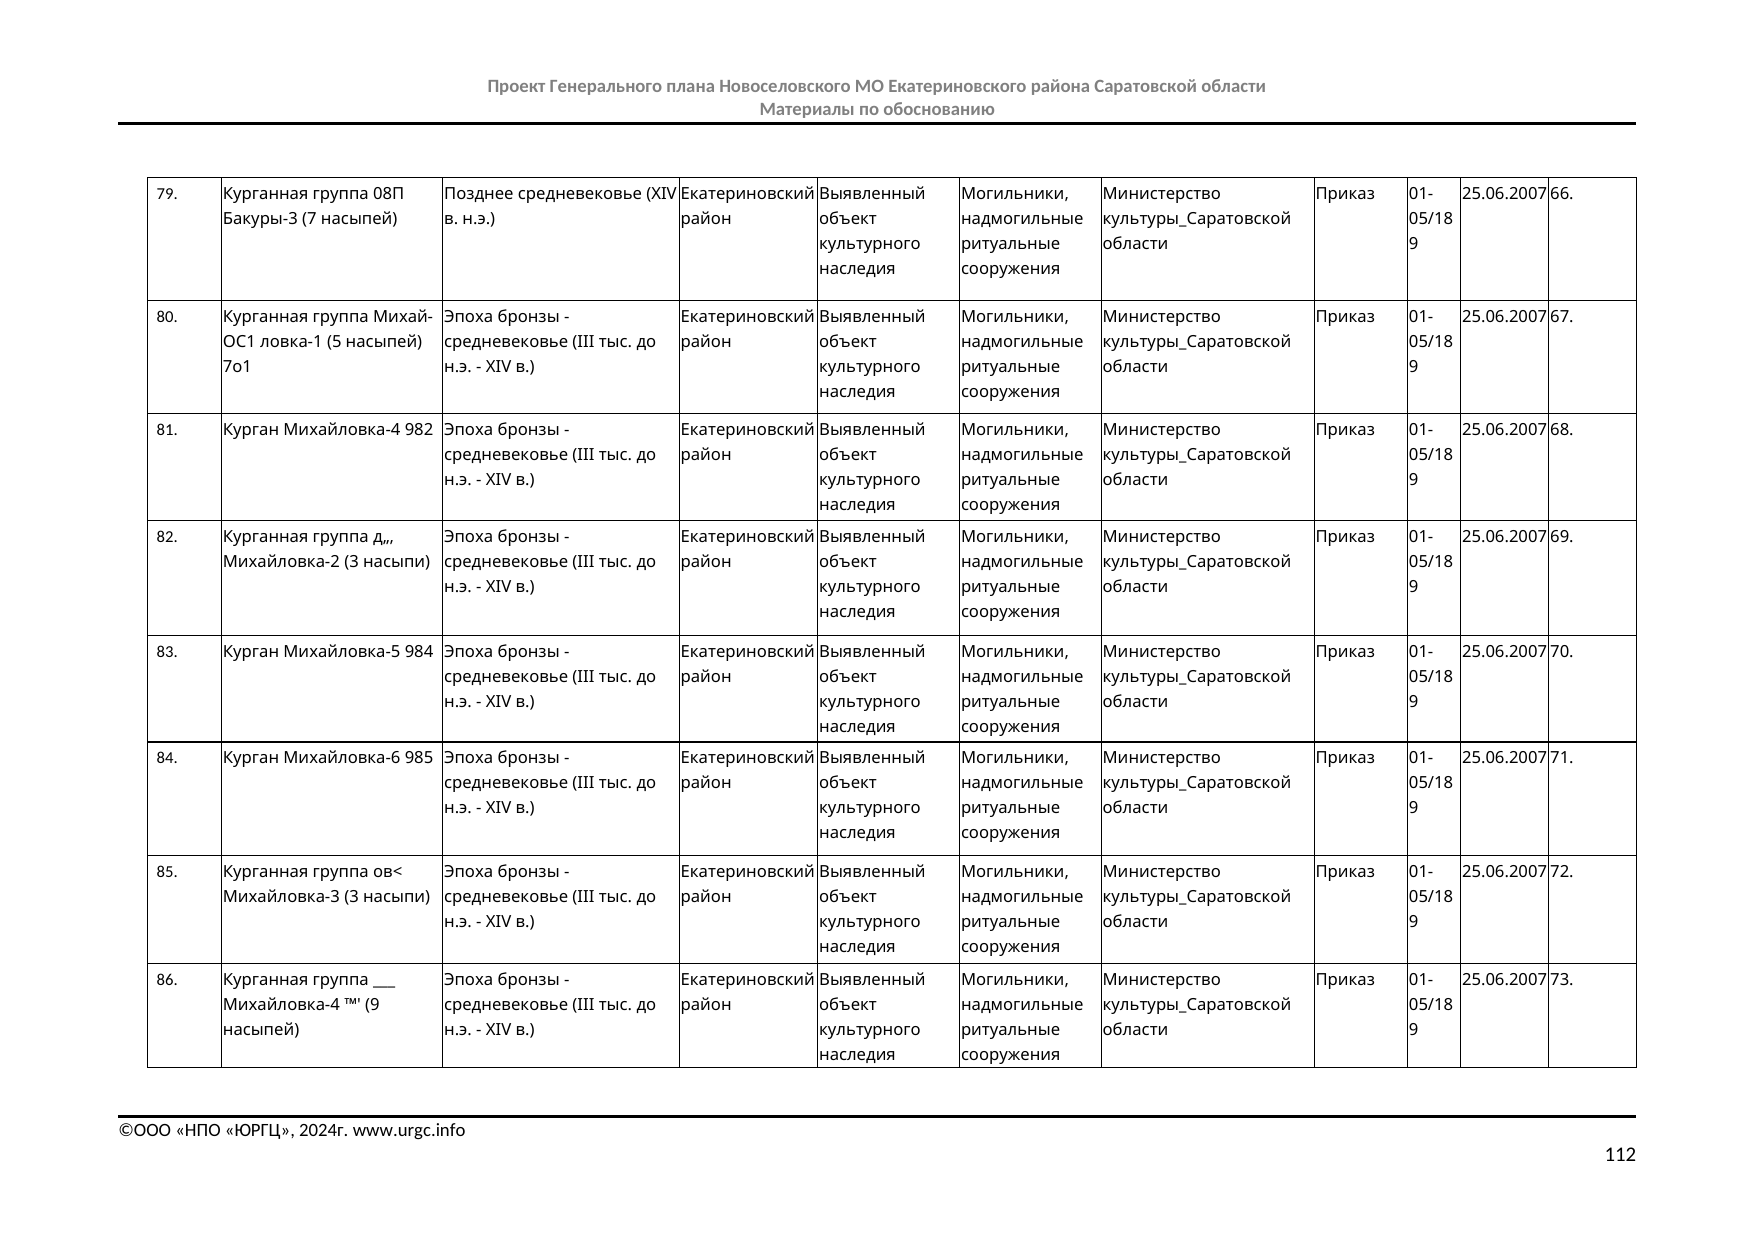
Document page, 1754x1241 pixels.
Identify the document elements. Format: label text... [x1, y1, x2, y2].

table_cell [148, 743, 221, 855]
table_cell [818, 178, 959, 300]
table_cell 01- 05/189 [1408, 856, 1460, 963]
table_cell 68. [1549, 414, 1636, 520]
table_cell Приказ [1315, 636, 1407, 741]
table_cell 25.06.2007 [1461, 964, 1548, 1067]
table_cell 25.06.2007 [1461, 178, 1548, 300]
table_cell Выявленный объект культурного наследия [818, 636, 959, 741]
table_cell [148, 178, 221, 300]
table_cell Екатериновский район [680, 414, 817, 520]
table_cell 71. [1549, 743, 1636, 855]
table_cell Министерство культуры_Саратовской области [1102, 743, 1314, 855]
table_cell Приказ [1315, 964, 1407, 1067]
table_cell [148, 636, 221, 741]
table_cell Курганная группа Михай- ОС1 ловка-1 (5 насыпей) 7о1 [222, 301, 442, 413]
table_cell Курганная группа ___ Михайловка-4 ™' (9 насыпей) [222, 964, 442, 1067]
table_cell 25.06.2007 [1461, 301, 1548, 413]
table_cell Курган Михайловка-4 982 [222, 414, 442, 520]
table_cell 69. [1549, 521, 1636, 635]
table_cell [680, 178, 817, 300]
table_cell Курган Михайловка-5 984 [222, 636, 442, 741]
table_cell Эпоха бронзы - средневековье (III тыс. до н.э. - XIV в.) [443, 521, 679, 635]
table_cell 01- 05/189 [1408, 964, 1460, 1067]
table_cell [680, 964, 817, 1067]
table_cell Екатериновский район [680, 856, 817, 963]
table_cell 01- 05/189 [1408, 636, 1460, 741]
table_cell Министерство культуры_Саратовской области [1102, 414, 1314, 520]
table_cell Приказ [1315, 743, 1407, 855]
table_cell 01- 05/189 [1408, 414, 1460, 520]
table_cell Курган Михайловка-6 985 [222, 743, 442, 855]
table_cell 25.06.2007 [1461, 414, 1548, 520]
table_cell Выявленный объект культурного наследия [818, 414, 959, 520]
table_cell Могильники, надмогильные ритуальные сооружения [960, 521, 1101, 635]
table_cell Курганная группа 08П Бакуры-3 (7 насыпей) [222, 178, 442, 300]
table_cell Могильники, надмогильные ритуальные сооружения [960, 414, 1101, 520]
table_cell Выявленный объект культурного наследия [818, 856, 959, 963]
table_cell [148, 964, 221, 1067]
table_cell Приказ [1315, 521, 1407, 635]
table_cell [1102, 964, 1314, 1067]
table_cell Екатериновский район [680, 301, 817, 413]
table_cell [960, 964, 1101, 1067]
table_cell Министерство культуры_Саратовской области [1102, 301, 1314, 413]
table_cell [1102, 178, 1314, 300]
table_cell 67. [1549, 301, 1636, 413]
table_cell 25.06.2007 [1461, 521, 1548, 635]
table_cell 01- 05/189 [1408, 301, 1460, 413]
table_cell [443, 964, 679, 1067]
table_cell 70. [1549, 636, 1636, 741]
table_cell Министерство культуры_Саратовской области [1102, 521, 1314, 635]
table_cell Эпоха бронзы - средневековье (III тыс. до н.э. - XIV в.) [443, 301, 679, 413]
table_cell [818, 964, 959, 1067]
table_cell Приказ [1315, 414, 1407, 520]
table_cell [960, 178, 1101, 300]
table_cell 01- 05/189 [1408, 178, 1460, 300]
table_cell Могильники, надмогильные ритуальные сооружения [960, 636, 1101, 741]
table_cell 72. [1549, 856, 1636, 963]
table_cell 01- 05/189 [1408, 743, 1460, 855]
table_cell [148, 414, 221, 520]
table_cell Эпоха бронзы - средневековье (III тыс. до н.э. - XIV в.) [443, 636, 679, 741]
table_cell Екатериновский район [680, 521, 817, 635]
table_cell Екатериновский район [680, 743, 817, 855]
table_cell Могильники, надмогильные ритуальные сооружения [960, 301, 1101, 413]
table_cell Могильники, надмогильные ритуальные сооружения [960, 856, 1101, 963]
table_cell [148, 301, 221, 413]
table_cell Позднее средневековье (XIV в. н.э.) [443, 178, 679, 300]
table_cell Выявленный объект культурного наследия [818, 743, 959, 855]
table_cell 25.06.2007 [1461, 636, 1548, 741]
table_cell Эпоха бронзы - средневековье (III тыс. до н.э. - XIV в.) [443, 414, 679, 520]
table_cell 25.06.2007 [1461, 743, 1548, 855]
table_cell Выявленный объект культурного наследия [818, 301, 959, 413]
table_cell Министерство культуры_Саратовской области [1102, 636, 1314, 741]
table_cell Выявленный объект культурного наследия [818, 521, 959, 635]
table_cell 73. [1549, 964, 1636, 1067]
table_cell Эпоха бронзы - средневековье (III тыс. до н.э. - XIV в.) [443, 856, 679, 963]
table_cell Екатериновский район [680, 636, 817, 741]
table_cell [148, 856, 221, 963]
table_cell [148, 521, 221, 635]
table_cell Приказ [1315, 301, 1407, 413]
table_cell Министерство культуры_Саратовской области [1102, 856, 1314, 963]
table_cell 66. [1549, 178, 1636, 300]
table_cell 25.06.2007 [1461, 856, 1548, 963]
table_cell Курганная группа ов< Михайловка-3 (3 насыпи) [222, 856, 442, 963]
table_cell 01- 05/189 [1408, 521, 1460, 635]
table_cell Приказ [1315, 178, 1407, 300]
table_cell Эпоха бронзы - средневековье (III тыс. до н.э. - XIV в.) [443, 743, 679, 855]
table_cell Могильники, надмогильные ритуальные сооружения [960, 743, 1101, 855]
table_cell Курганная группа д„, Михайловка-2 (3 насыпи) [222, 521, 442, 635]
table_cell Приказ [1315, 856, 1407, 963]
